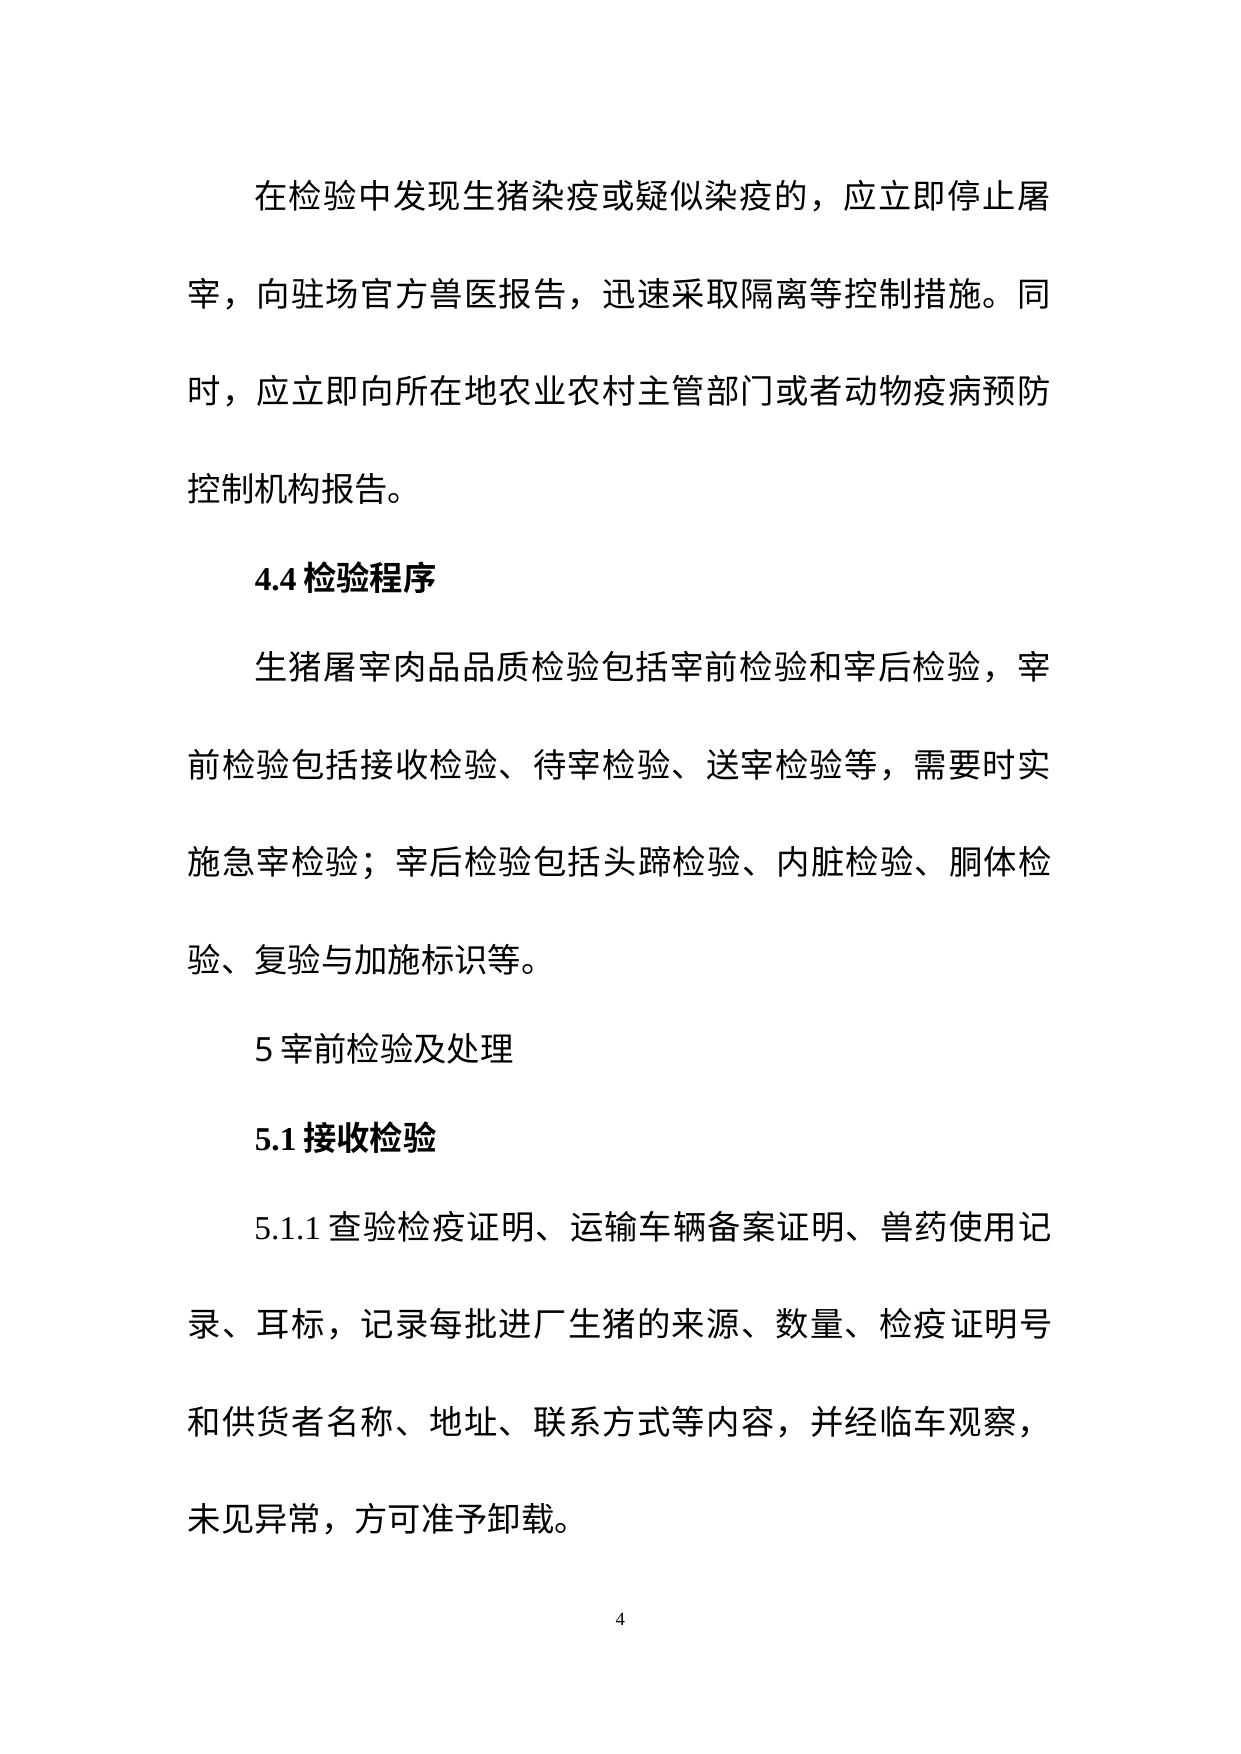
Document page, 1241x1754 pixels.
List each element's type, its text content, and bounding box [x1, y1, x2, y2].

text 在检验中发现生猪染疫或疑似染疫的，应立即停止屠宰，向驻场官方兽医报告，迅速采取隔离等控制措施。同时，应立即向所在地农业农村主管部门或者动物疫病预防控制机构报告。 [187, 162, 1053, 519]
text 5.1接收检验 [187, 1103, 1053, 1168]
text 4.4检验程序 [187, 543, 1053, 608]
text 5.1.1查验检疫证明、运输车辆备案证明、兽药使用记录、耳标，记录每批进厂生猪的来源、数量、检疫证明号和供货者名称、地址、联系方式等内容，并经临车观察，未见异常，方可准予卸载。 [187, 1192, 1053, 1550]
text 生猪屠宰肉品品质检验包括宰前检验和宰后检验，宰前检验包括接收检验、待宰检验、送宰检验等，需要时实施急宰检验；宰后检验包括头蹄检验、内脏检验、胴体检验、复验与加施标识等。 [187, 633, 1053, 990]
text 5宰前检验及处理 [187, 1014, 1053, 1079]
